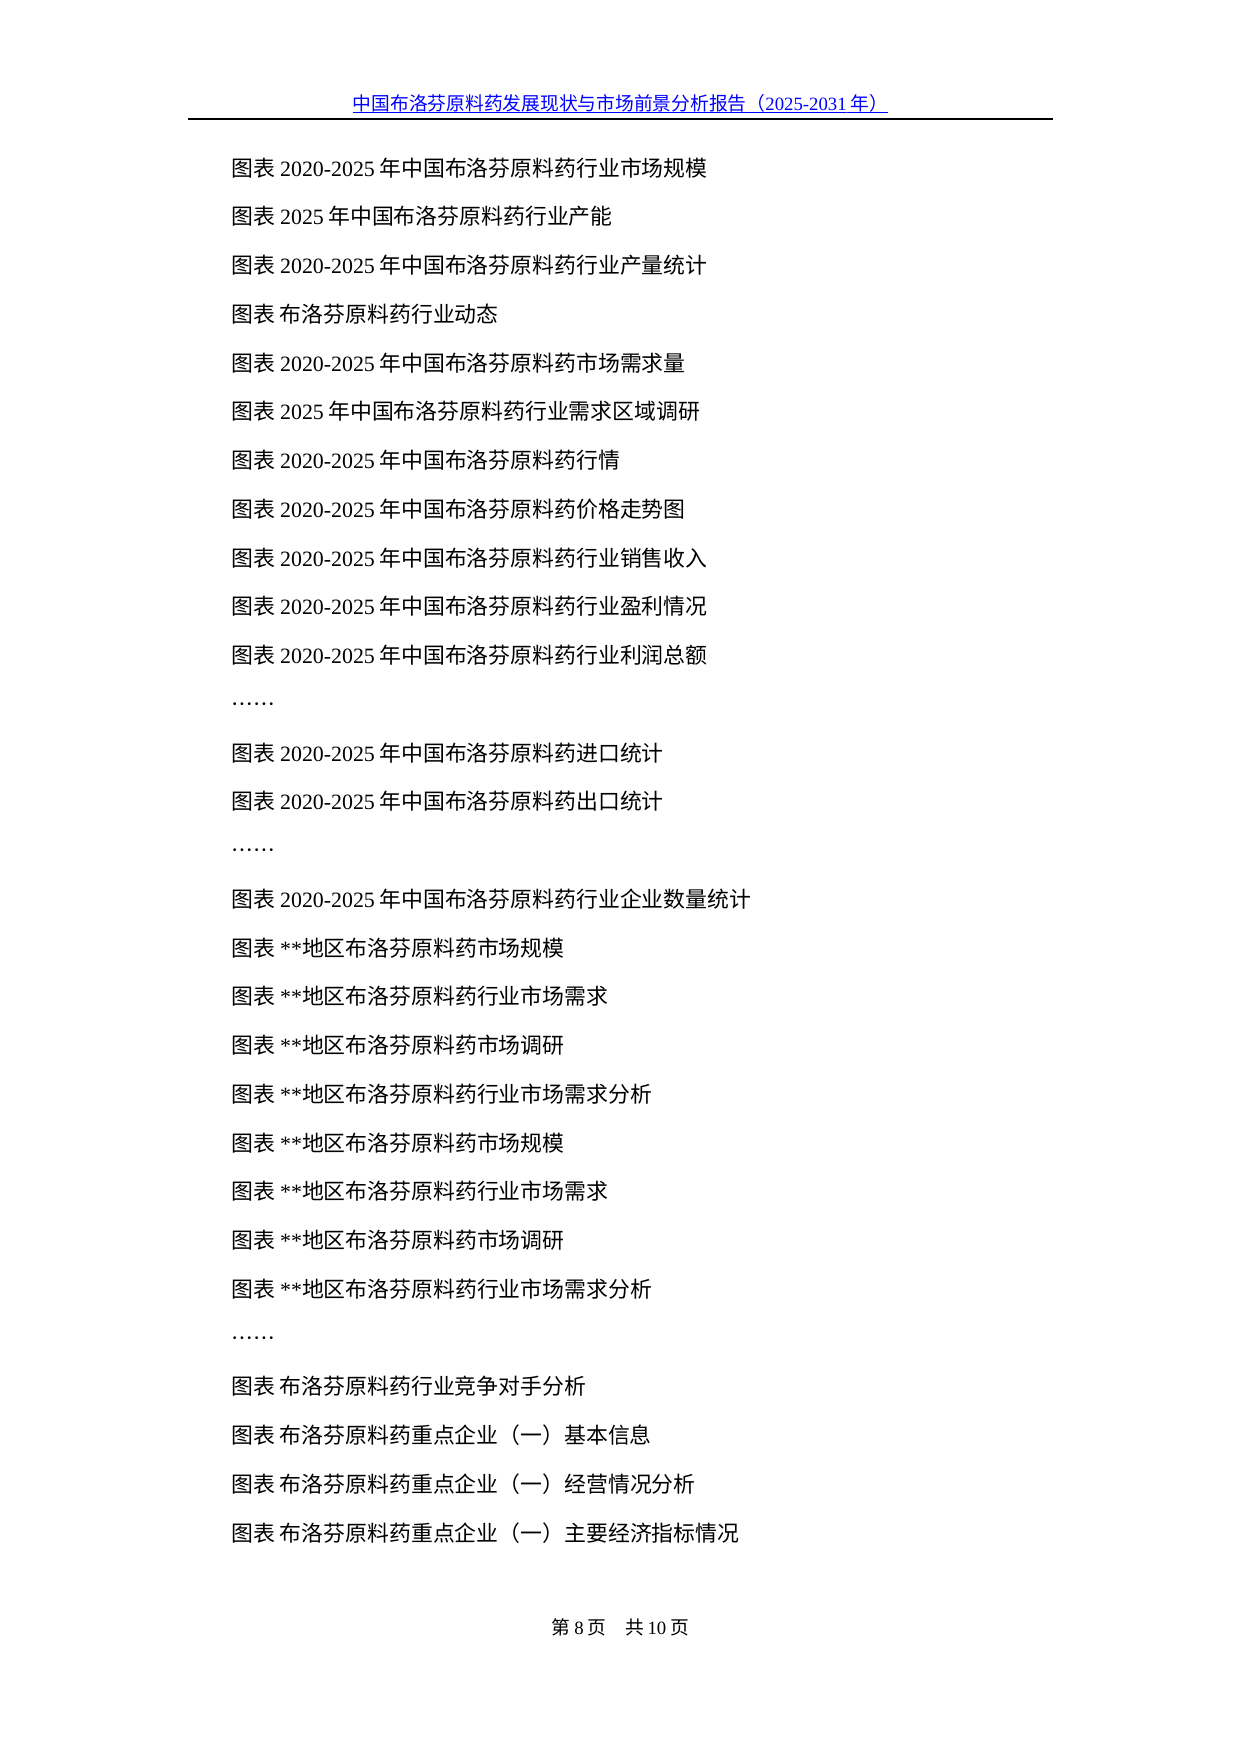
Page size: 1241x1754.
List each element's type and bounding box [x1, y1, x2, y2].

text [187, 150, 1053, 1548]
